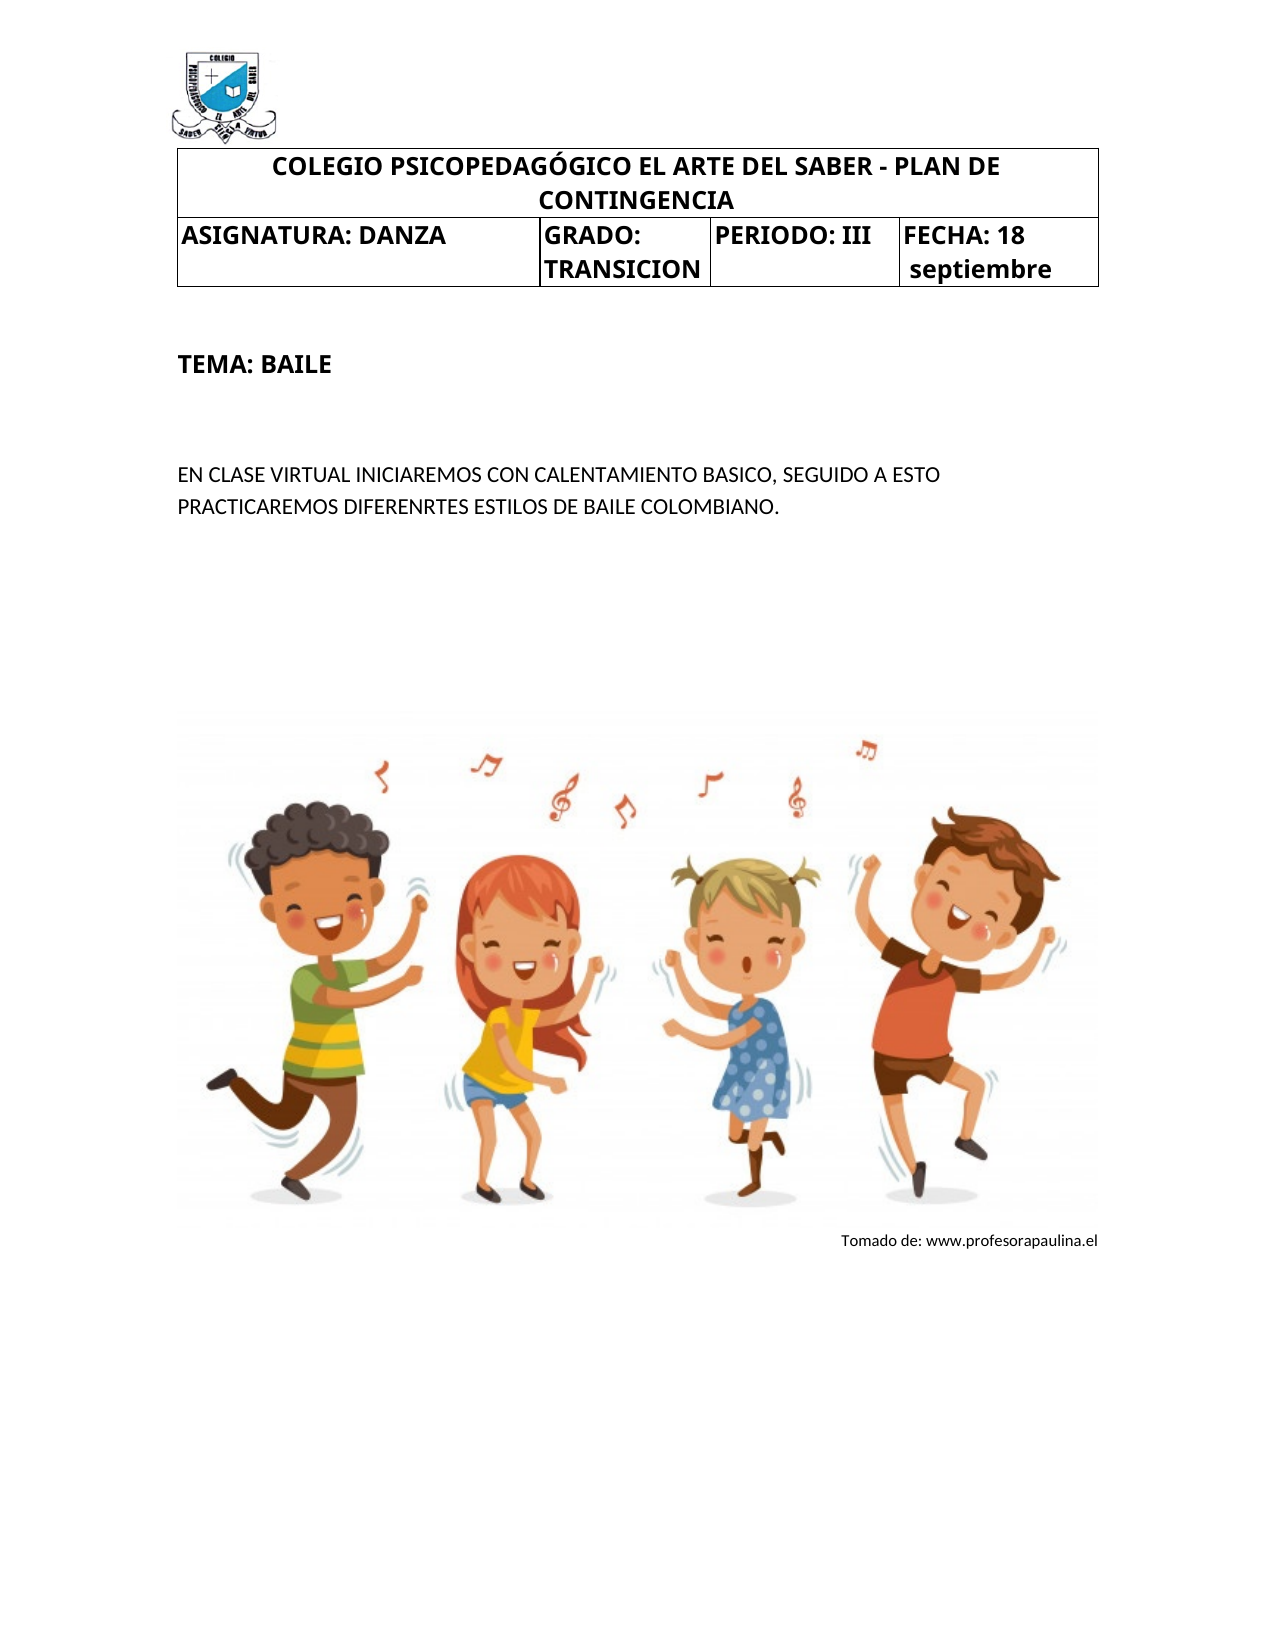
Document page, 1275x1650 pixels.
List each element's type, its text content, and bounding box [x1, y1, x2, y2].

table_header COLEGIO PSICOPEDAGÓGICO EL ARTE DEL SABER - PLAN DE CONTINGENCIA [178, 149, 1098, 217]
table_cell ASIGNATURA: DANZA [178, 218, 539, 286]
table_cell FECHA: 18 septiembre [900, 218, 1098, 286]
table_cell GRADO: TRANSICION [541, 218, 710, 286]
picture [166, 47, 281, 146]
text TEMA: BAILE [177, 347, 1098, 381]
text EN CLASE VIRTUAL INICIAREMOS CON CALENTAMIENTO BASICO, SEGUIDO A ESTO PRACTICAREMOS DIFERENRTES ESTILOS DE BAILE COLOMBIANO. [177, 460, 1098, 520]
text Tomado de: www.profesorapaulina.el [177, 1228, 1098, 1251]
table_cell PERIODO: III [711, 218, 899, 286]
picture [177, 711, 1098, 1228]
